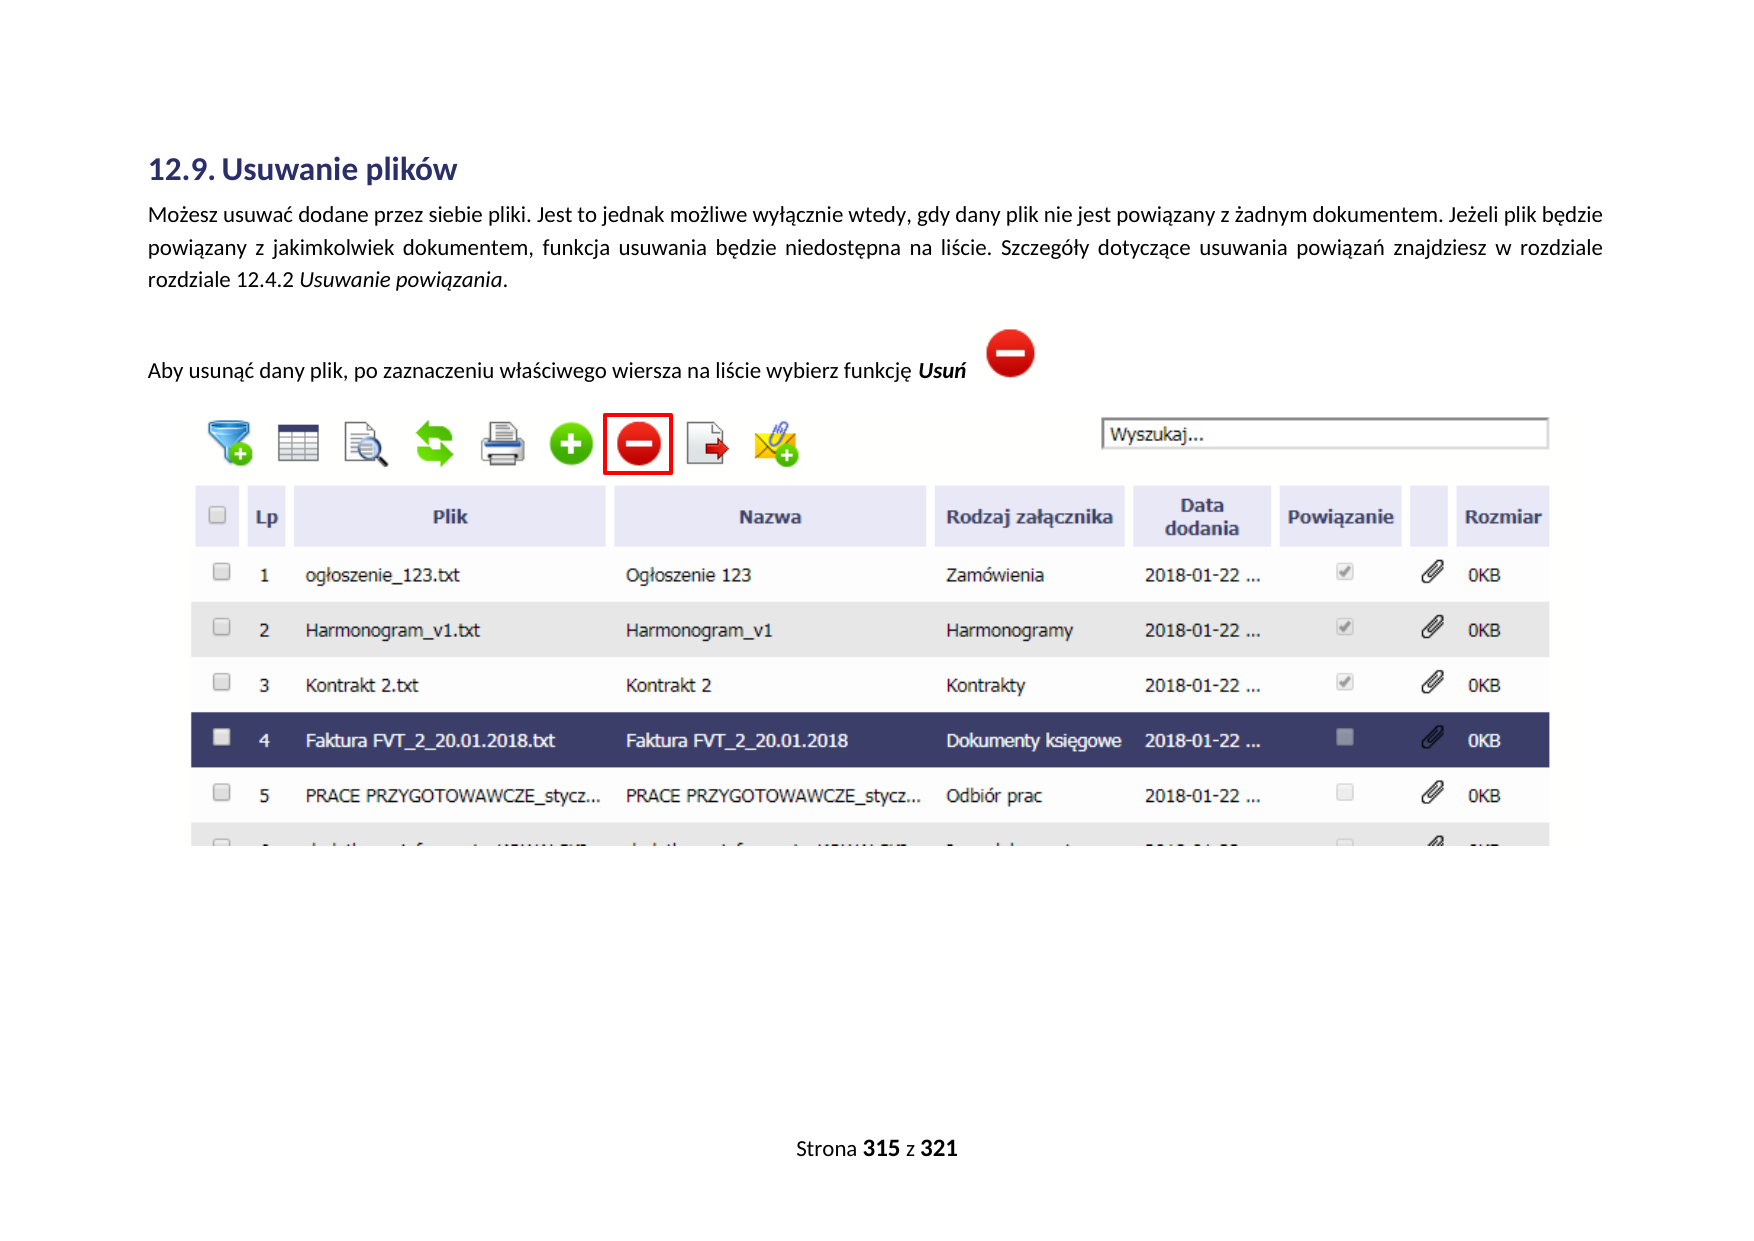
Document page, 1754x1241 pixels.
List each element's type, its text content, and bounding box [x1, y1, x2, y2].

text Aby usunąć dany plik, po zaznaczeniu właściwego wiersza na liście wybierz funkcję Usuń [148, 318, 1606, 385]
picture [971, 318, 1040, 379]
picture [174, 409, 1580, 846]
subtitle Usuwanie plików [148, 148, 1606, 188]
text Możesz usuwać dodane przez siebie pliki. Jest to jednak możliwe wyłącznie wtedy, gdy dany plik nie jest powiązany z żadnym dokumentem. Jeżeli plik będzie powiązany z jakimkolwiek dokumentem, funkcja usuwania będzie niedostępna na liście. Szczegóły dotyczące usuwania powiązań znajdziesz w rozdziale rozdziale 12.4.2 Usuwanie powiązania. [148, 201, 1606, 293]
